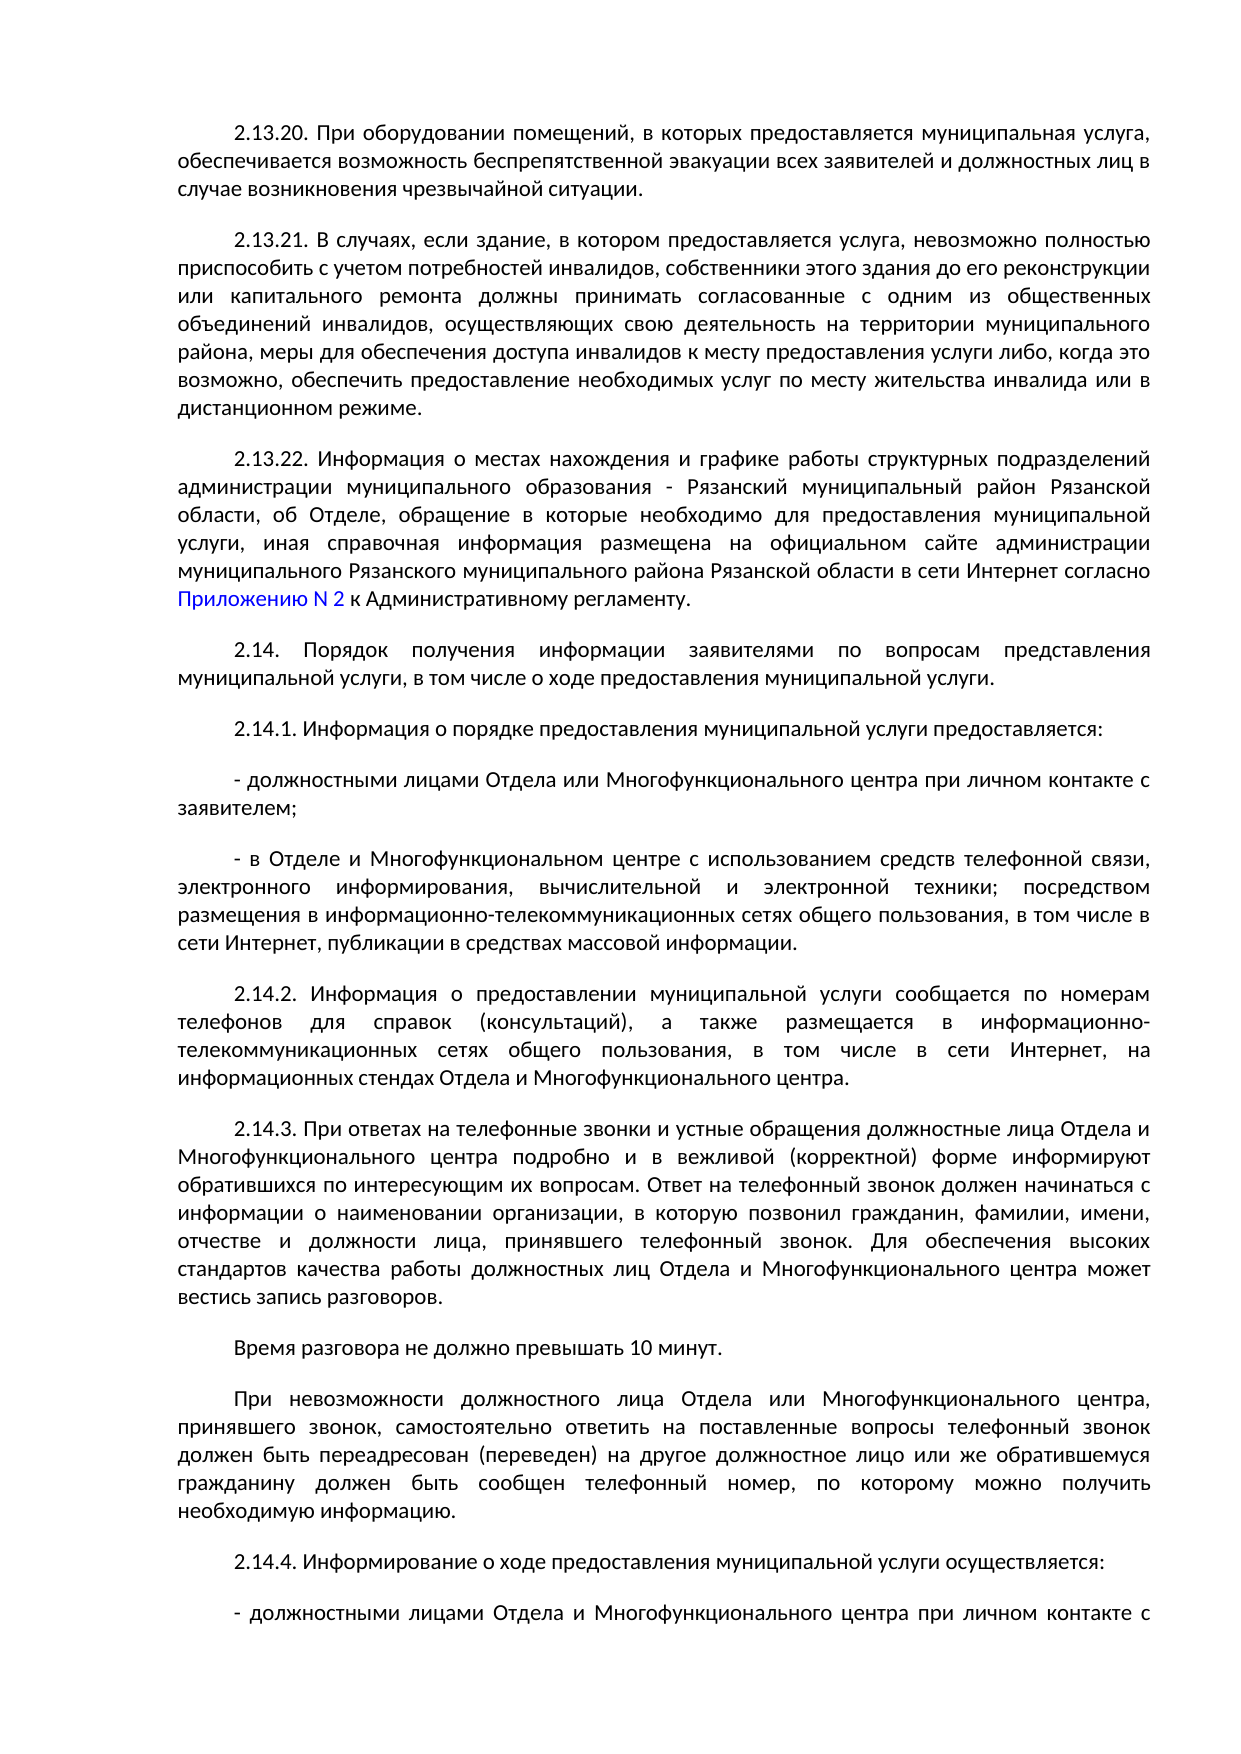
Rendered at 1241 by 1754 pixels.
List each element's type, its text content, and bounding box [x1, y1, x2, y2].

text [177, 1598, 1152, 1626]
text 2.14.1. Информация о порядке предоставления муниципальной услуги предоставляется: [177, 714, 1152, 742]
text 2.14. Порядок получения информации заявителями по вопросам представления муниципальной услуги, в том числе о ходе предоставления муниципальной услуги. [177, 635, 1152, 691]
text 2.13.21. В случаях, если здание, в котором предоставляется услуга, невозможно полностью приспособить с учетом потребностей инвалидов, собственники этого здания до его реконструкции или капитального ремонта должны принимать согласованные с одним из общественных объединений инвалидов, осуществляющих свою деятельность на территории муниципального района, меры для обеспечения доступа инвалидов к месту предоставления услуги либо, когда это возможно, обеспечить предоставление необходимых услуг по месту жительства инвалида или в дистанционном режиме. [177, 225, 1152, 421]
text 2.14.3. При ответах на телефонные звонки и устные обращения должностные лица Отдела и Многофункционального центра подробно и в вежливой (корректной) форме информируют обратившихся по интересующим их вопросам. Ответ на телефонный звонок должен начинаться с информации о наименовании организации, в которую позвонил гражданин, фамилии, имени, отчестве и должности лица, принявшего телефонный звонок. Для обеспечения высоких стандартов качества работы должностных лиц Отдела и Многофункционального центра может вестись запись разговоров. [177, 1114, 1152, 1310]
text 2.13.20. При оборудовании помещений, в которых предоставляется муниципальная услуга, обеспечивается возможность беспрепятственной эвакуации всех заявителей и должностных лиц в случае возникновения чрезвычайной ситуации. [177, 118, 1152, 202]
text Время разговора не должно превышать 10 минут. [177, 1333, 1152, 1361]
text 2.14.2. Информация о предоставлении муниципальной услуги сообщается по номерам телефонов для справок (консультаций), а также размещается в информационно-телекоммуникационных сетях общего пользования, в том числе в сети Интернет, на информационных стендах Отдела и Многофункционального центра. [177, 979, 1152, 1091]
text 2.13.22. Информация о местах нахождения и графике работы структурных подразделений администрации муниципального образования - Рязанский муниципальный район Рязанской области, об Отделе, обращение в которые необходимо для предоставления муниципальной услуги, иная справочная информация размещена на официальном сайте администрации муниципального Рязанского муниципального района Рязанской области в сети Интернет согласно Приложению N 2 к Административному регламенту. [177, 444, 1152, 612]
text При невозможности должностного лица Отдела или Многофункционального центра, принявшего звонок, самостоятельно ответить на поставленные вопросы телефонный звонок должен быть переадресован (переведен) на другое должностное лицо или же обратившемуся гражданину должен быть сообщен телефонный номер, по которому можно получить необходимую информацию. [177, 1384, 1152, 1524]
text 2.14.4. Информирование о ходе предоставления муниципальной услуги осуществляется: [177, 1547, 1152, 1575]
text - должностными лицами Отдела или Многофункционального центра при личном контакте с заявителем; [177, 765, 1152, 821]
text - в Отделе и Многофункциональном центре с использованием средств телефонной связи, электронного информирования, вычислительной и электронной техники; посредством размещения в информационно-телекоммуникационных сетях общего пользования, в том числе в сети Интернет, публикации в средствах массовой информации. [177, 844, 1152, 956]
